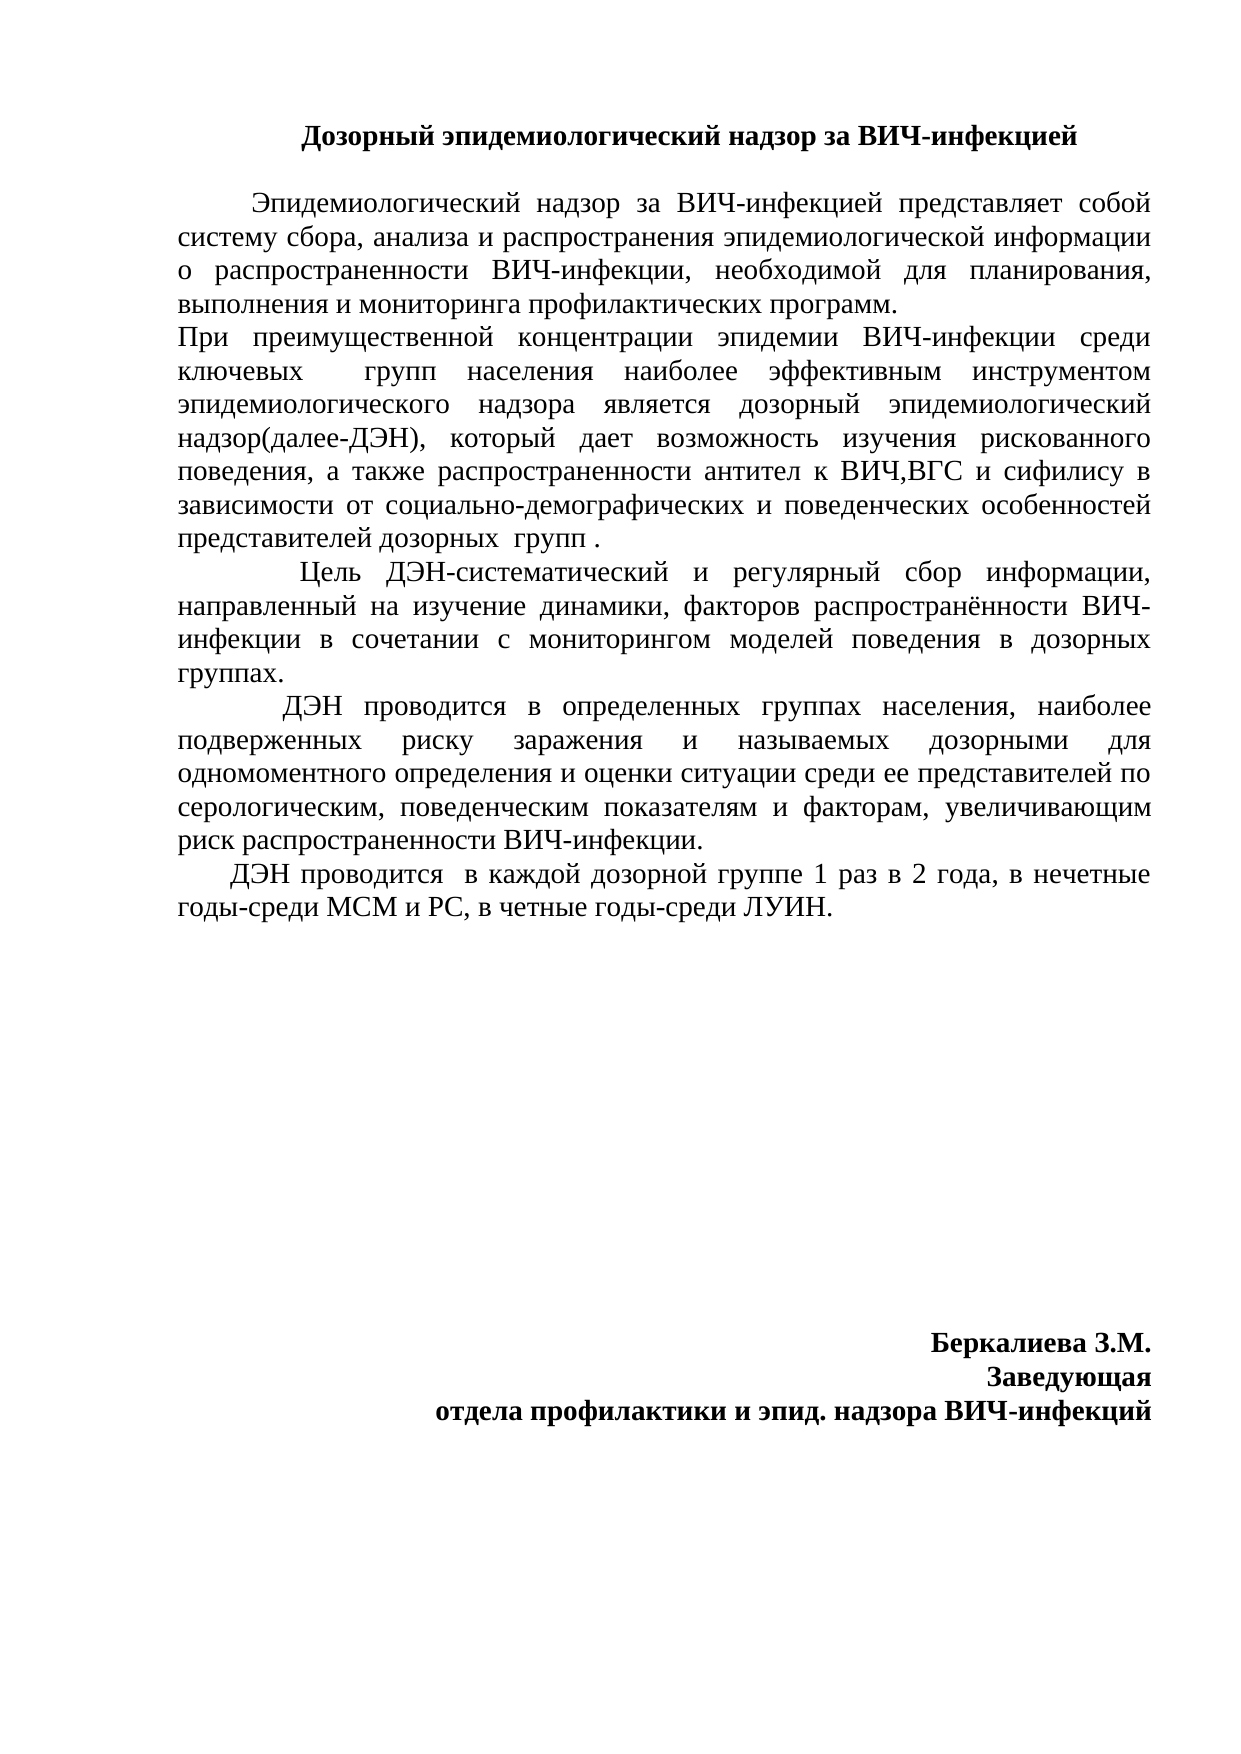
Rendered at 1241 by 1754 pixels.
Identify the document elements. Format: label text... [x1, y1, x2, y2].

text Цель ДЭН-систематический и регулярный сбор информации, направленный на изучение динамики, факторов распространённости ВИЧ-инфекции в сочетании с мониторингом моделей поведения в дозорных группах. [177, 554, 1152, 688]
text ДЭН проводится в определенных группах населения, наиболее подверженных риску заражения и называемых дозорными для одномоментного определения и оценки ситуации среди ее представителей по серологическим, поведенческим показателям и факторам, увеличивающим риск распространенности ВИЧ-инфекции. [177, 688, 1152, 856]
text Беркалиева З.М. [177, 1326, 1152, 1359]
text Эпидемиологический надзор за ВИЧ-инфекцией представляет собой систему сбора, анализа и распространения эпидемиологической информации о распространенности ВИЧ-инфекции, необходимой для планирования, выполнения и мониторинга профилактических программ. [177, 185, 1152, 319]
text Дозорный эпидемиологический надзор за ВИЧ-инфекцией [177, 118, 1152, 152]
text Заведующая [177, 1359, 1152, 1393]
text ДЭН проводится в каждой дозорной группе 1 раз в 2 года, в нечетные годы-среди МСМ и РС, в четные годы-среди ЛУИН. [177, 856, 1152, 923]
text отдела профилактики и эпид. надзора ВИЧ-инфекций [177, 1393, 1152, 1426]
text При преимущественной концентрации эпидемии ВИЧ-инфекции среди ключевых групп населения наиболее эффективным инструментом эпидемиологического надзора является дозорный эпидемиологический надзор(далее-ДЭН), который дает возможность изучения рискованного поведения, а также распространенности антител к ВИЧ,ВГС и сифилису в зависимости от социально-демографических и поведенческих особенностей представителей дозорных групп . [177, 319, 1152, 554]
